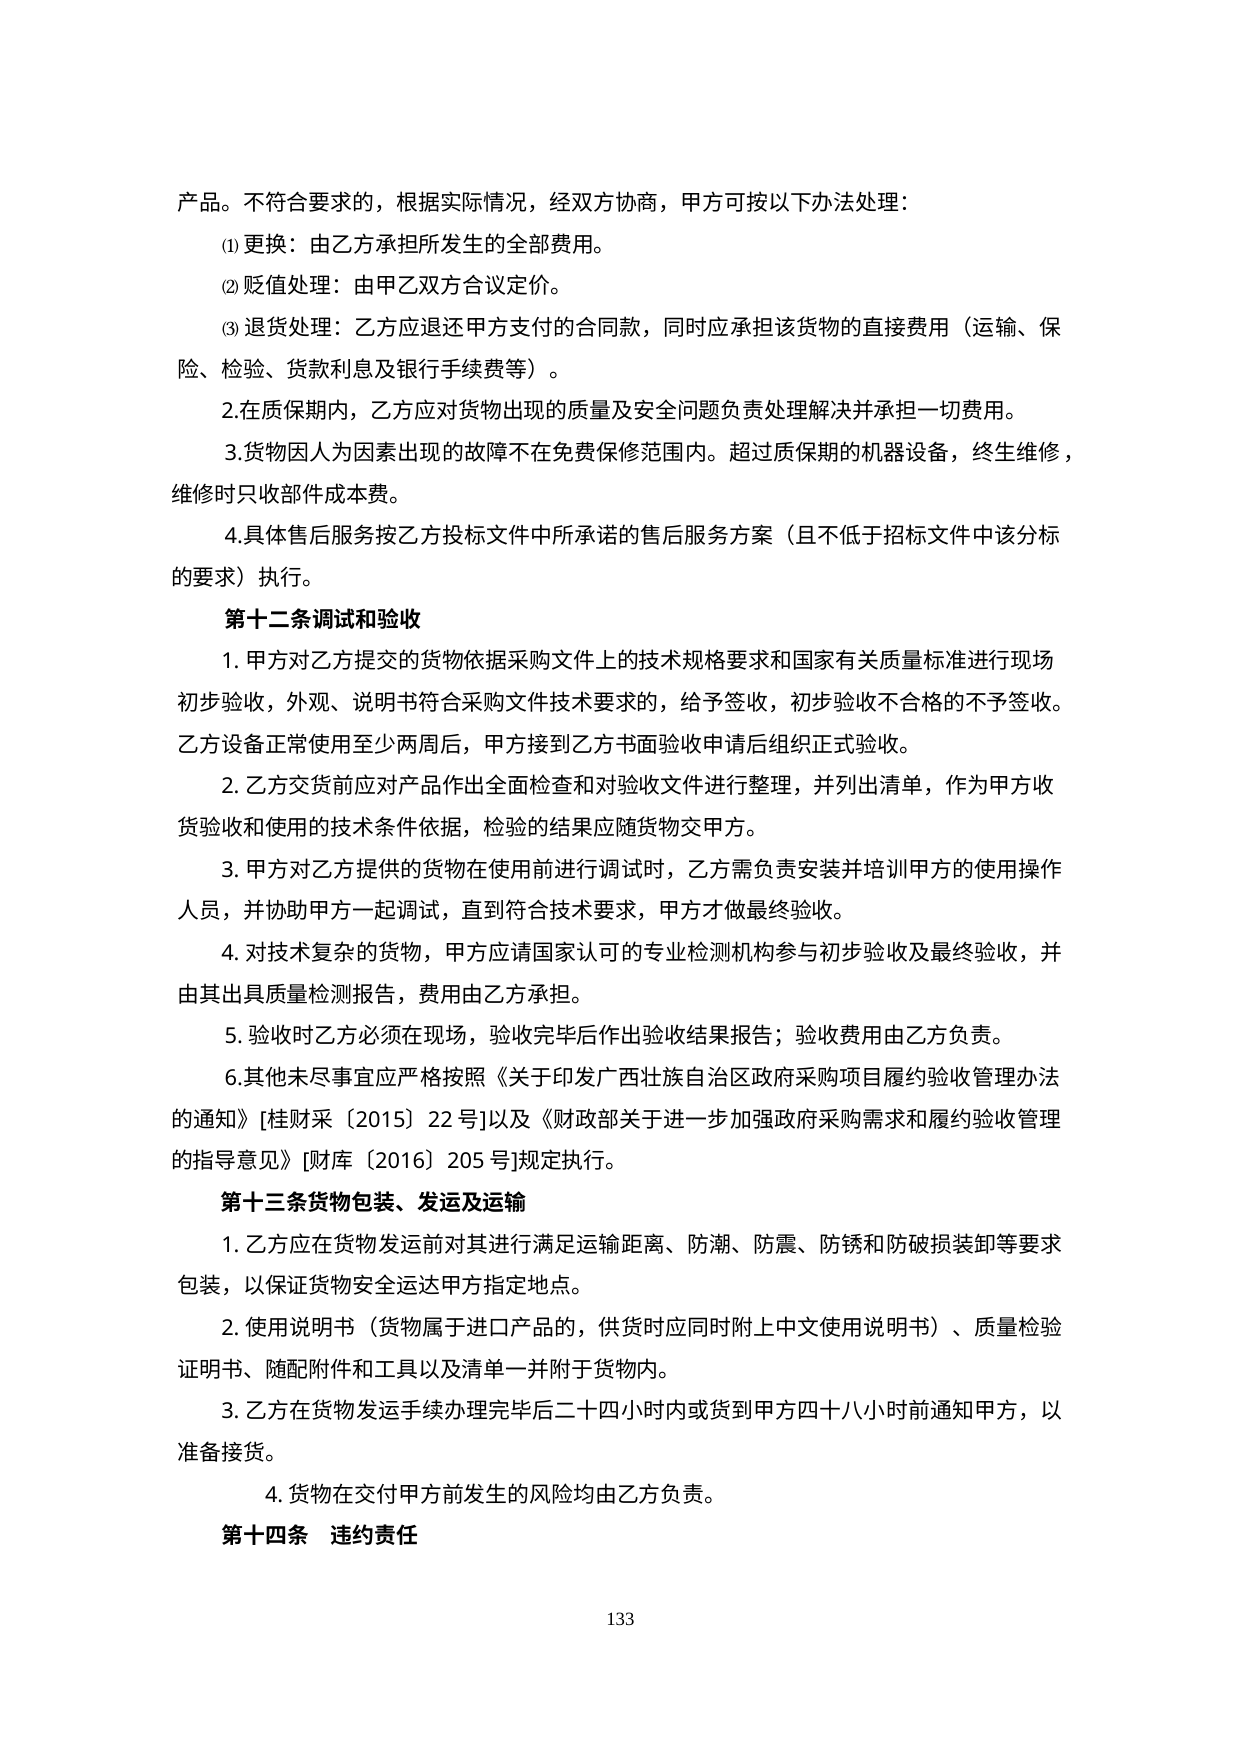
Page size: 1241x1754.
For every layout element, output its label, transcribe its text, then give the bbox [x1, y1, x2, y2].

text ⑶退货处理：乙方应退还甲方支付的合同款，同时应承担该货物的直接费用（运输、保险、检验、货款利息及银行手续费等）。 [177, 302, 1063, 386]
text 6.其他未尽事宜应严格按照《关于印发广西壮族自治区政府采购项目履约验收管理办法的通知》[桂财采〔2015〕22号]以及《财政部关于进一步加强政府采购需求和履约验收管理的指导意见》[财库〔2016〕205号]规定执行。 [171, 1052, 1063, 1177]
text 第十四条 违约责任 [177, 1511, 1063, 1552]
text 第十二条调试和验收 [171, 594, 1063, 636]
text 4. 对技术复杂的货物，甲方应请国家认可的专业检测机构参与初步验收及最终验收，并由其出具质量检测报告，费用由乙方承担。 [177, 927, 1063, 1011]
text 1. 乙方应在货物发运前对其进行满足运输距离、防潮、防震、防锈和防破损装卸等要求包装，以保证货物安全运达甲方指定地点。 [177, 1219, 1063, 1302]
text 1. 甲方对乙方提交的货物依据采购文件上的技术规格要求和国家有关质量标准进行现场初步验收，外观、说明书符合采购文件技术要求的，给予签收，初步验收不合格的不予签收。乙方设备正常使用至少两周后，甲方接到乙方书面验收申请后组织正式验收。 [177, 636, 1063, 761]
text 3. 乙方在货物发运手续办理完毕后二十四小时内或货到甲方四十八小时前通知甲方，以准备接货。 [177, 1386, 1063, 1469]
text 3. 甲方对乙方提供的货物在使用前进行调试时，乙方需负责安装并培训甲方的使用操作人员，并协助甲方一起调试，直到符合技术要求，甲方才做最终验收。 [177, 844, 1063, 927]
text ⑴更换：由乙方承担所发生的全部费用。 [177, 219, 1063, 261]
text 2. 乙方交货前应对产品作出全面检查和对验收文件进行整理，并列出清单，作为甲方收货验收和使用的技术条件依据，检验的结果应随货物交甲方。 [177, 761, 1063, 844]
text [177, 177, 1063, 219]
text 第十三条货物包装、发运及运输 [177, 1177, 1063, 1219]
text 2. 使用说明书（货物属于进口产品的，供货时应同时附上中文使用说明书）、质量检验证明书、随配附件和工具以及清单一并附于货物内。 [177, 1302, 1063, 1386]
text 4.具体售后服务按乙方投标文件中所承诺的售后服务方案（且不低于招标文件中该分标的要求）执行。 [171, 511, 1063, 594]
text 4. 货物在交付甲方前发生的风险均由乙方负责。 [221, 1469, 1063, 1511]
text 2.在质保期内，乙方应对货物出现的质量及安全问题负责处理解决并承担一切费用。 [177, 386, 1063, 427]
text ⑵贬值处理：由甲乙双方合议定价。 [177, 261, 1063, 302]
text 5. 验收时乙方必须在现场，验收完毕后作出验收结果报告；验收费用由乙方负责。 [171, 1011, 1063, 1052]
text 3.货物因人为因素出现的故障不在免费保修范围内。超过质保期的机器设备，终生维修，维修时只收部件成本费。 [171, 427, 1063, 511]
